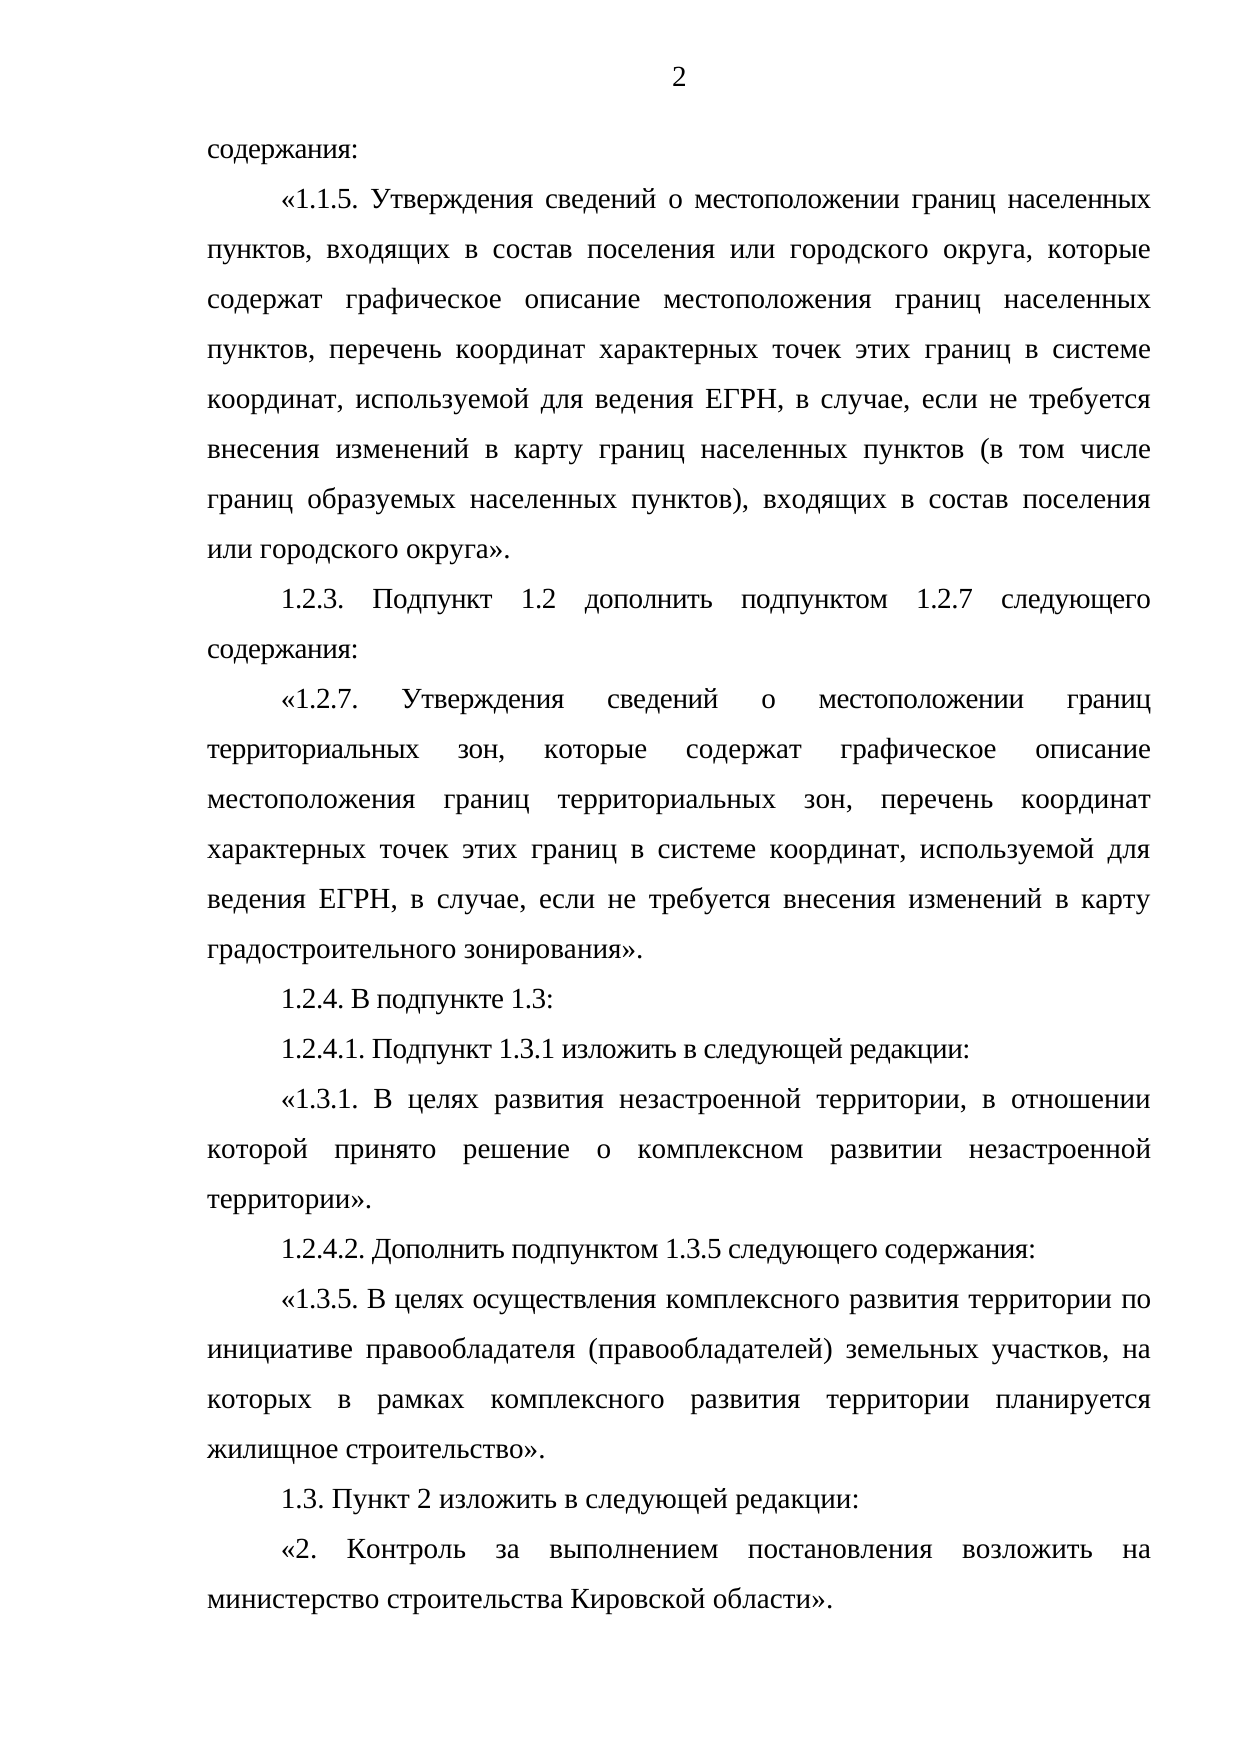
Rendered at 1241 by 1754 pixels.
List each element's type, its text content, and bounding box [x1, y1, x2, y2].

text «1.3.1. В целях развития незастроенной территории, в отношении которой принято решение о комплексном развитии незастроенной территории». [207, 1068, 1152, 1218]
text «2. Контроль за выполнением постановления возложить на министерство строительства Кировской области». [207, 1518, 1152, 1618]
text «1.2.7. Утверждения сведений о местоположении границ территориальных зон, которые содержат графическое описание местоположения границ территориальных зон, перечень координат характерных точек этих границ в системе координат, используемой для ведения ЕГРН, в случае, если не требуется внесения изменений в карту градостроительного зонирования». [207, 668, 1152, 968]
text 1.2.3. Подпункт 1.2 дополнить подпунктом 1.2.7 следующего содержания: [207, 568, 1152, 668]
text 1.2.4.1. Подпункт 1.3.1 изложить в следующей редакции: [207, 1018, 1152, 1068]
text 1.2.4.2. Дополнить подпунктом 1.3.5 следующего содержания: [207, 1218, 1152, 1268]
text 1.2.4. В подпункте 1.3: [207, 968, 1152, 1018]
text «1.3.5. В целях осуществления комплексного развития территории по инициативе правообладателя (правообладателей) земельных участков, на которых в рамках комплексного развития территории планируется жилищное строительство». [207, 1268, 1152, 1468]
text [207, 118, 1152, 168]
text «1.1.5. Утверждения сведений о местоположении границ населенных пунктов, входящих в состав поселения или городского округа, которые содержат графическое описание местоположения границ населенных пунктов, перечень координат характерных точек этих границ в системе координат, используемой для ведения ЕГРН, в случае, если не требуется внесения изменений в карту границ населенных пунктов (в том числе границ образуемых населенных пунктов), входящих в состав поселения или городского округа». [207, 168, 1152, 568]
text 1.3. Пункт 2 изложить в следующей редакции: [207, 1468, 1152, 1518]
